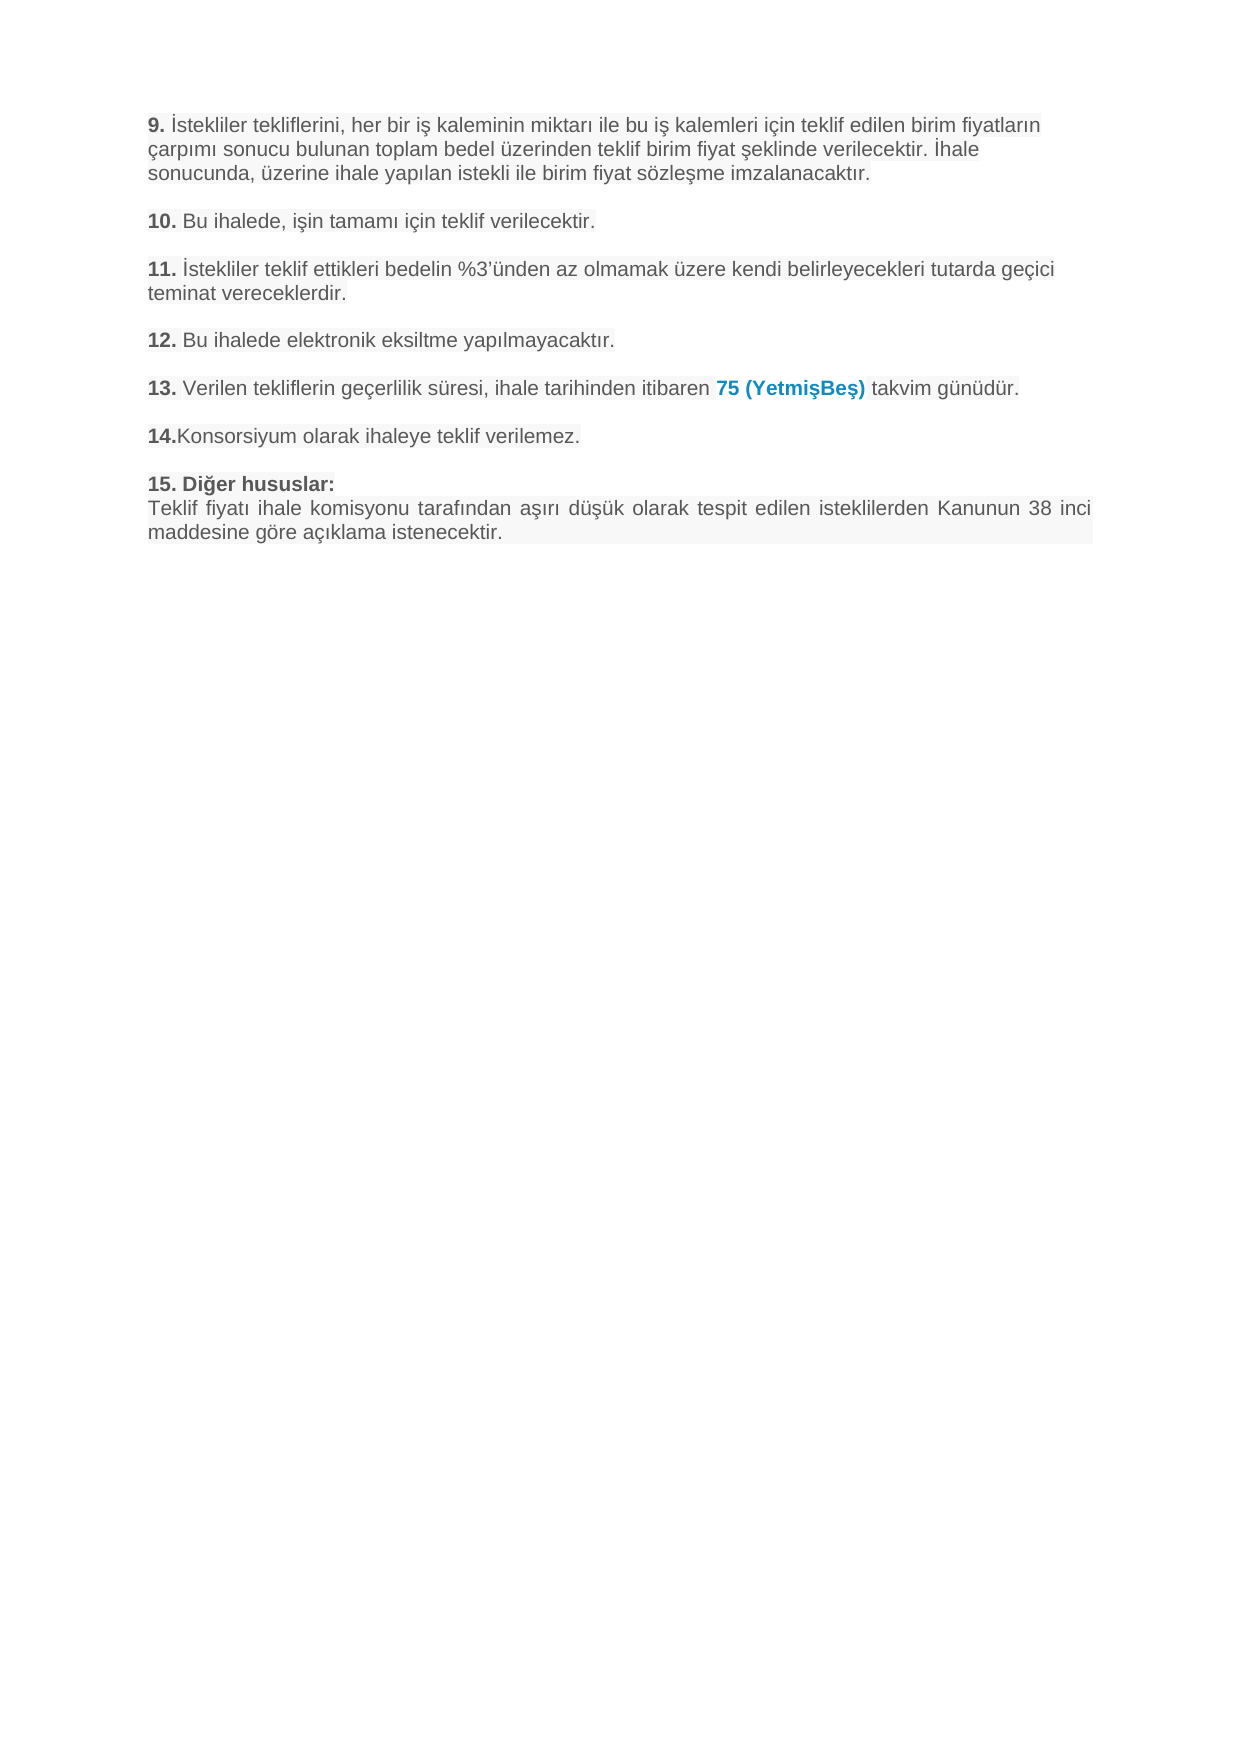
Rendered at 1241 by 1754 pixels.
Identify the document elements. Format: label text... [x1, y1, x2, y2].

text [148, 89, 1093, 496]
text Teklif fiyatı ihale komisyonu tarafından aşırı düşük olarak tespit edilen isteklilerden Kanunun 38 inci maddesine göre açıklama istenecektir. [148, 496, 1093, 544]
